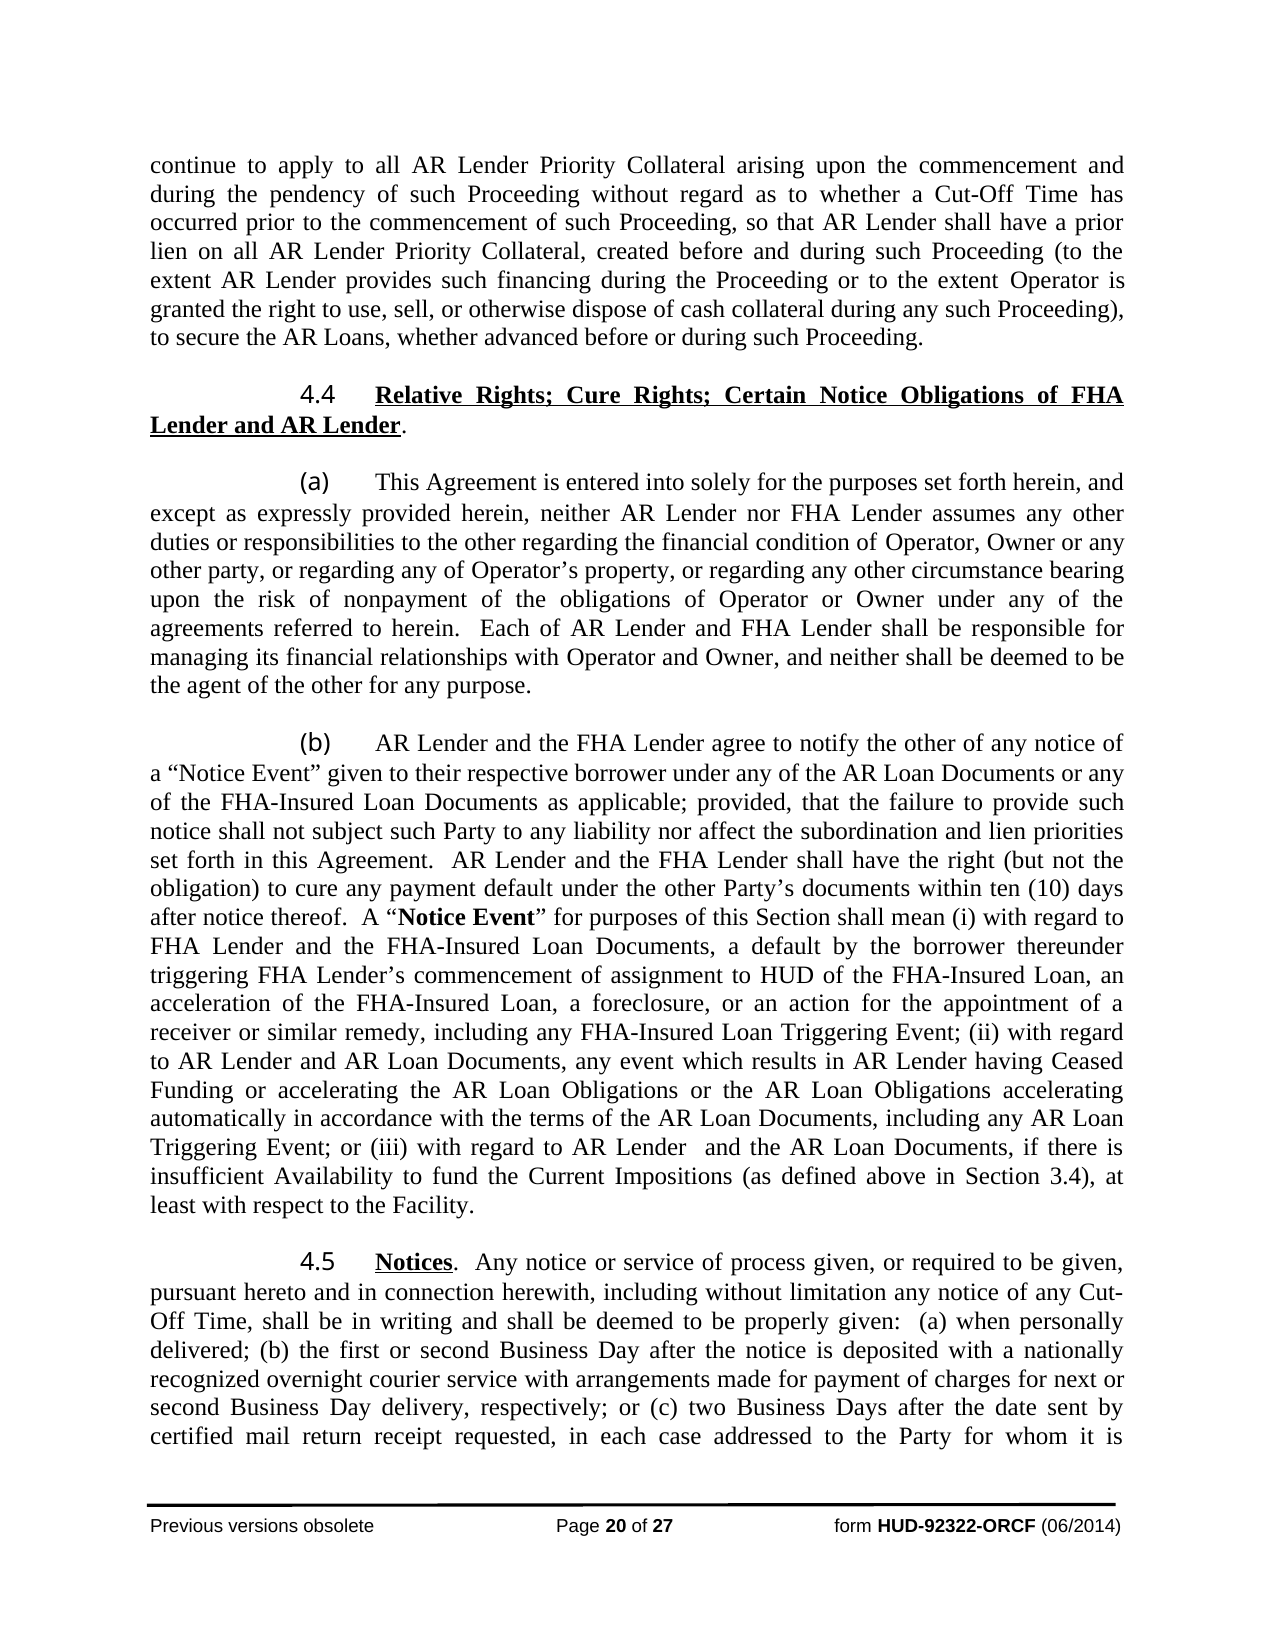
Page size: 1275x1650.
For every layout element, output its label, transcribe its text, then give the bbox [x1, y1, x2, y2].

subtitle AR Lender and the FHA Lender agree to notify the other of any notice of a “Notice Event” given to their respective borrower under any of the AR Loan Documents or any of the FHA-Insured Loan Documents as applicable; provided, that the failure to provide such notice shall not subject such Party to any liability nor affect the subordination and lien priorities set forth in this Agreement. AR Lender and the FHA Lender shall have the right (but not the obligation) to cure any payment default under the other Party’s documents within ten (10) days after notice thereof. A “Notice Event” for purposes of this Section shall mean (i) with regard to FHA Lender and the FHA-Insured Loan Documents, a default by the borrower thereunder triggering FHA Lender’s commencement of assignment to HUD of the FHA-Insured Loan, an acceleration of the FHA-Insured Loan, a foreclosure, or an action for the appointment of a receiver or similar remedy, including any FHA-Insured Loan Triggering Event; (ii) with regard to AR Lender and AR Loan Documents, any event which results in AR Lender having Ceased Funding or accelerating the AR Loan Obligations or the AR Loan Obligations accelerating automatically in accordance with the terms of the AR Loan Documents, including any AR Loan Triggering Event; or (iii) with regard to AR Lender and the AR Loan Documents, if there is insufficient Availability to fund the Current Impositions (as defined above in Section 3.4), at least with respect to the Facility. [150, 724, 1125, 1218]
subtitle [150, 1243, 1125, 1450]
subtitle Relative Rights; Cure Rights; Certain Notice Obligations of FHA Lender and AR Lender. [150, 376, 1125, 439]
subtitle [150, 150, 1125, 351]
subtitle This Agreement is entered into solely for the purposes set forth herein, and except as expressly provided herein, neither AR Lender nor FHA Lender assumes any other duties or responsibilities to the other regarding the financial condition of Operator, Owner or any other party, or regarding any of Operator’s property, or regarding any other circumstance bearing upon the risk of nonpayment of the obligations of Operator or Owner under any of the agreements referred to herein. Each of AR Lender and FHA Lender shall be responsible for managing its financial relationships with Operator and Owner, and neither shall be deemed to be the agent of the other for any purpose. [150, 464, 1125, 699]
